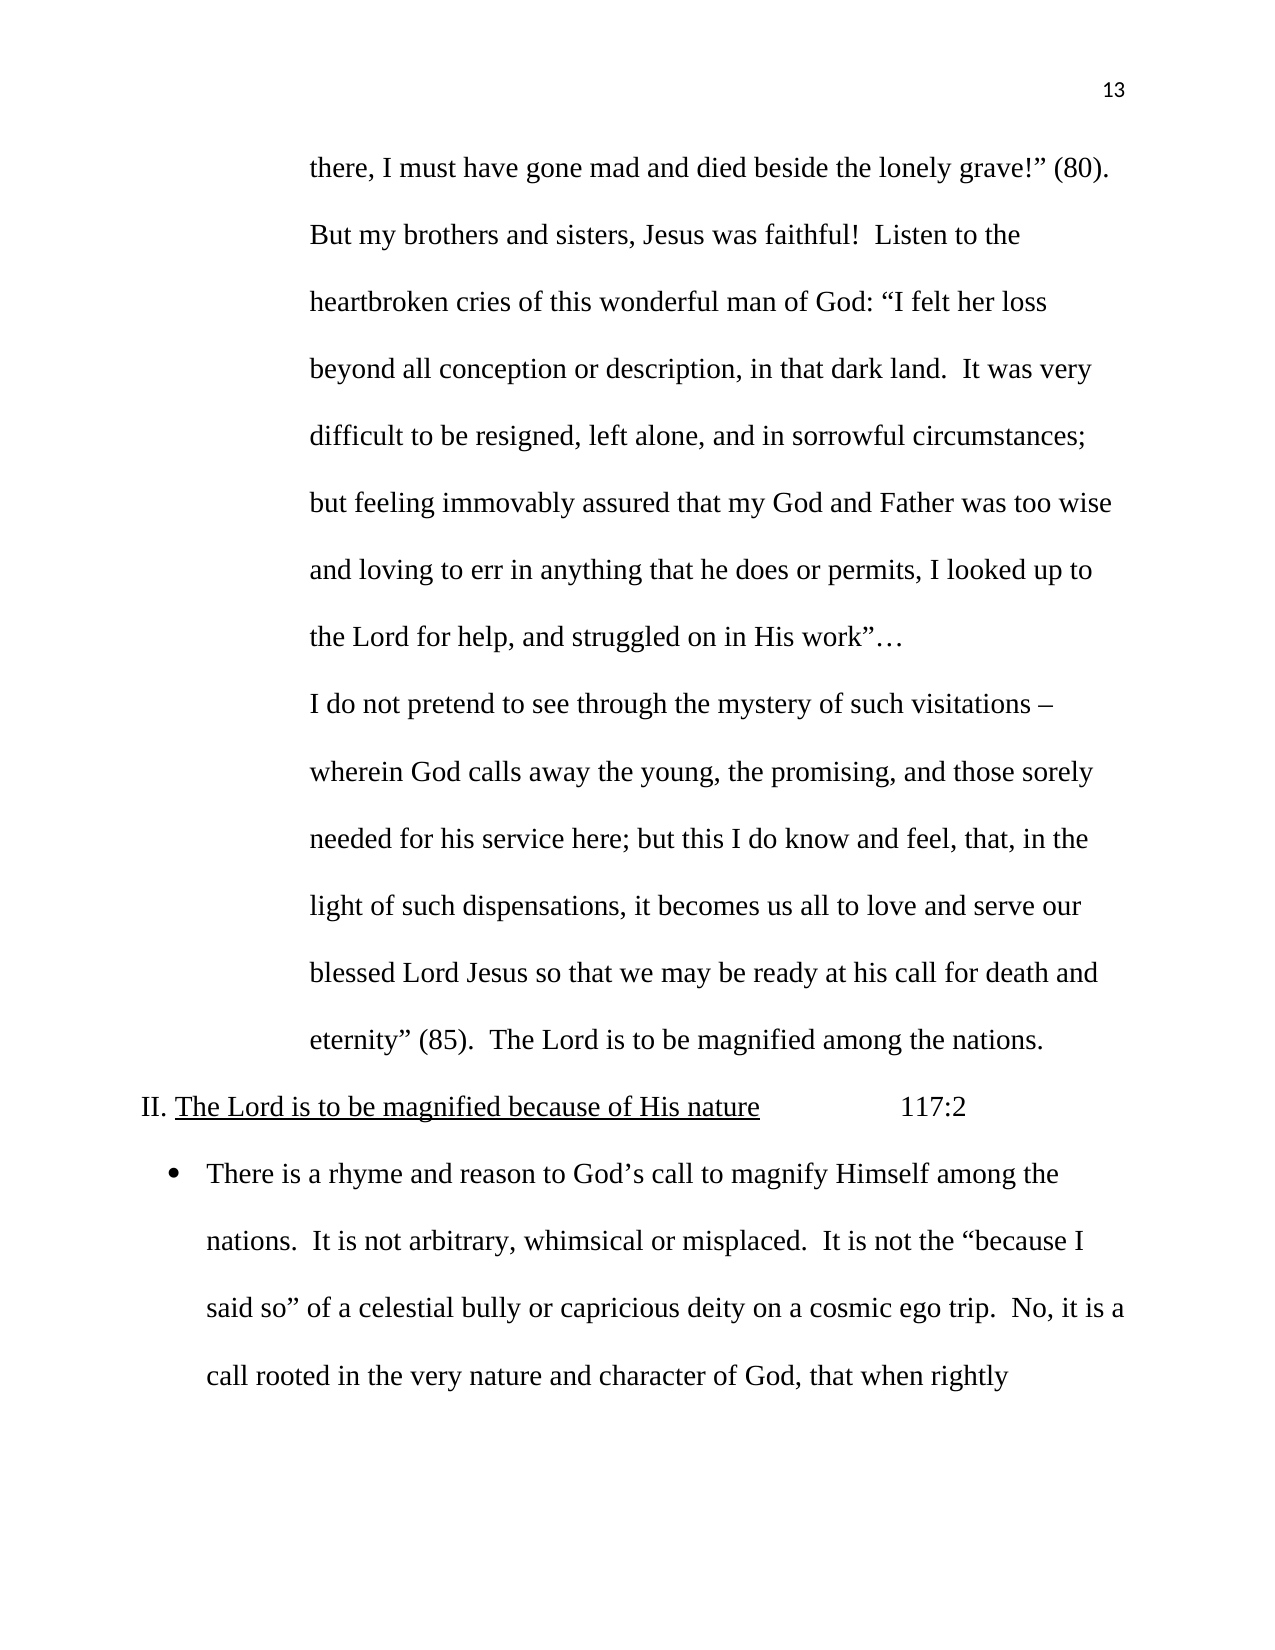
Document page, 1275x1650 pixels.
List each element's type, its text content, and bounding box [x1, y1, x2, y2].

list II. The Lord is to be magnified because of His nature 117:2 [141, 1089, 1125, 1123]
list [309, 150, 1125, 653]
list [169, 1156, 1125, 1391]
list I do not pretend to see through the mystery of such visitations – wherein God calls away the young, the promising, and those sorely needed for his service here; but this I do know and feel, that, in the light of such dispensations, it becomes us all to love and serve our blessed Lord Jesus so that we may be ready at his call for death and eternity” (85). The Lord is to be magnified among the nations. [309, 687, 1125, 1056]
